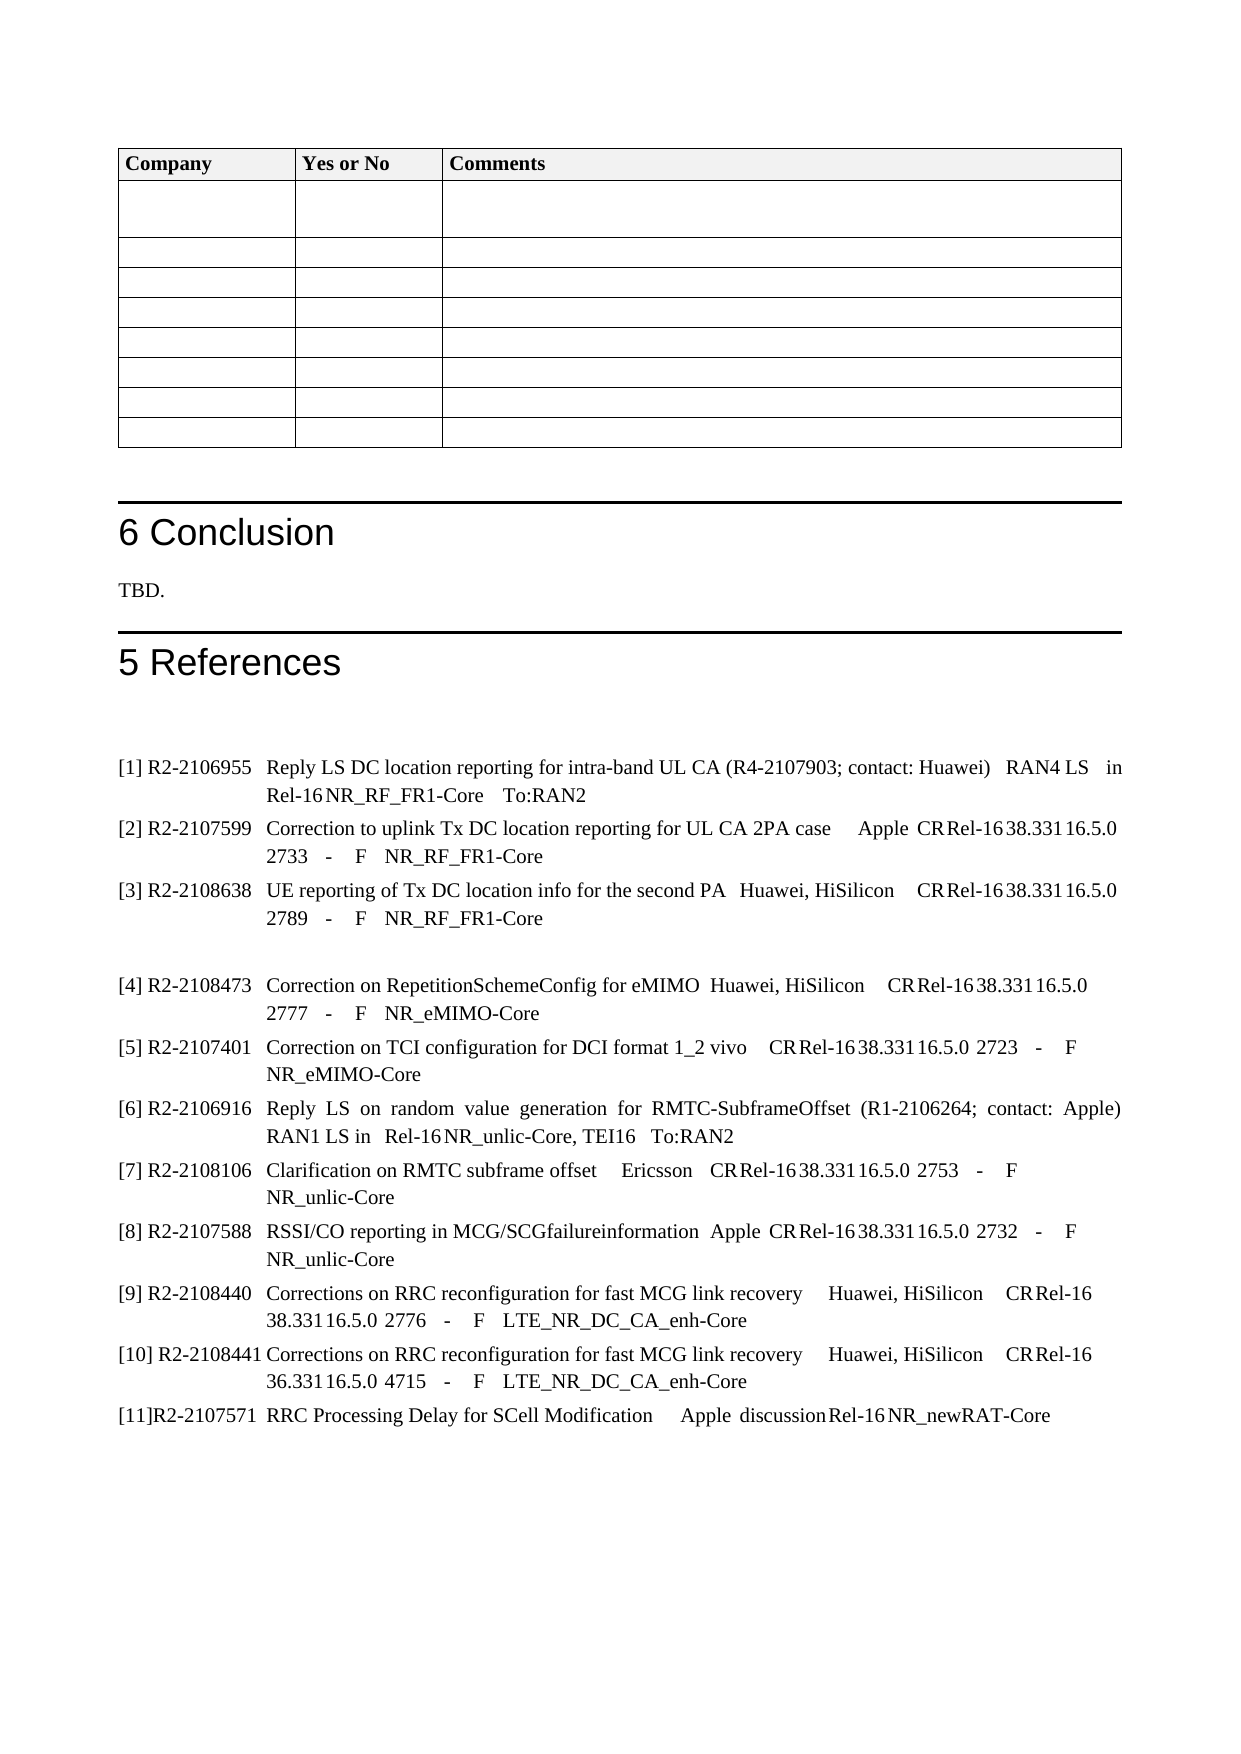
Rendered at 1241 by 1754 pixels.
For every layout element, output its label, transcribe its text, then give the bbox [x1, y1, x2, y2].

table_cell [296, 328, 442, 357]
text [3] R2-2108638 UE reporting of Tx DC location info for the second PA Huawei, HiSilicon CR Rel-16 38.331 16.5.0 2789 - F NR_RF_FR1-Core [118, 878, 1122, 929]
text TBD. [118, 578, 1122, 602]
table_cell [296, 418, 442, 447]
table_cell [119, 418, 295, 447]
table_cell [296, 268, 442, 297]
text [1] R2-2106955 Reply LS DC location reporting for intra-band UL CA (R4-2107903; contact: Huawei) RAN4 LS in Rel-16 NR_RF_FR1-Core To:RAN2 [118, 755, 1122, 807]
table_cell [119, 328, 295, 357]
text [4] R2-2108473 Correction on RepetitionSchemeConfig for eMIMO Huawei, HiSilicon CR Rel-16 38.331 16.5.0 2777 - F NR_eMIMO-Core [118, 973, 1122, 1025]
table_cell [443, 298, 1121, 327]
text [6] R2-2106916 Reply LS on random value generation for RMTC-SubframeOffset (R1-2106264; contact: Apple) RAN1 LS in Rel-16 NR_unlic-Core, TEI16 To:RAN2 [118, 1096, 1122, 1148]
text [7] R2-2108106 Clarification on RMTC subframe offset Ericsson CR Rel-16 38.331 16.5.0 2753 - F NR_unlic-Core [118, 1157, 1122, 1209]
table_cell [443, 328, 1121, 357]
table_cell [443, 388, 1121, 417]
table_cell [119, 388, 295, 417]
table_cell [296, 388, 442, 417]
table_cell [119, 181, 295, 237]
table_cell [119, 238, 295, 267]
table_cell [119, 298, 295, 327]
text [9] R2-2108440 Corrections on RRC reconfiguration for fast MCG link recovery Huawei, HiSilicon CR Rel-16 38.331 16.5.0 2776 - F LTE_NR_DC_CA_enh-Core [118, 1280, 1122, 1332]
text [8] R2-2107588 RSSI/CO reporting in MCG/SCGfailureinformation Apple CR Rel-16 38.331 16.5.0 2732 - F NR_unlic-Core [118, 1219, 1122, 1271]
table_cell [296, 181, 442, 237]
table_cell [443, 268, 1121, 297]
table_cell [296, 298, 442, 327]
text [10] R2-2108441 Corrections on RRC reconfiguration for fast MCG link recovery Huawei, HiSilicon CR Rel-16 36.331 16.5.0 4715 - F LTE_NR_DC_CA_enh-Core [118, 1342, 1122, 1393]
table_cell [443, 418, 1121, 447]
table_header Company [119, 149, 295, 180]
subtitle 5 References [118, 634, 1122, 683]
table_cell [443, 181, 1121, 237]
table_cell [296, 358, 442, 387]
text [2] R2-2107599 Correction to uplink Tx DC location reporting for UL CA 2PA case Apple CR Rel-16 38.331 16.5.0 2733 - F NR_RF_FR1-Core [118, 816, 1122, 868]
table_cell [443, 358, 1121, 387]
table_cell [119, 358, 295, 387]
table_cell [443, 238, 1121, 267]
subtitle 6 Conclusion [118, 504, 1122, 553]
text [11]R2-2107571 RRC Processing Delay for SCell Modification Apple discussion Rel-16 NR_newRAT-Core [118, 1403, 1122, 1427]
table_header Comments [443, 149, 1121, 180]
table_cell [119, 268, 295, 297]
table_header Yes or No [296, 149, 442, 180]
text [5] R2-2107401 Correction on TCI configuration for DCI format 1_2 vivo CR Rel-16 38.331 16.5.0 2723 - F NR_eMIMO-Core [118, 1034, 1122, 1086]
table_cell [296, 238, 442, 267]
